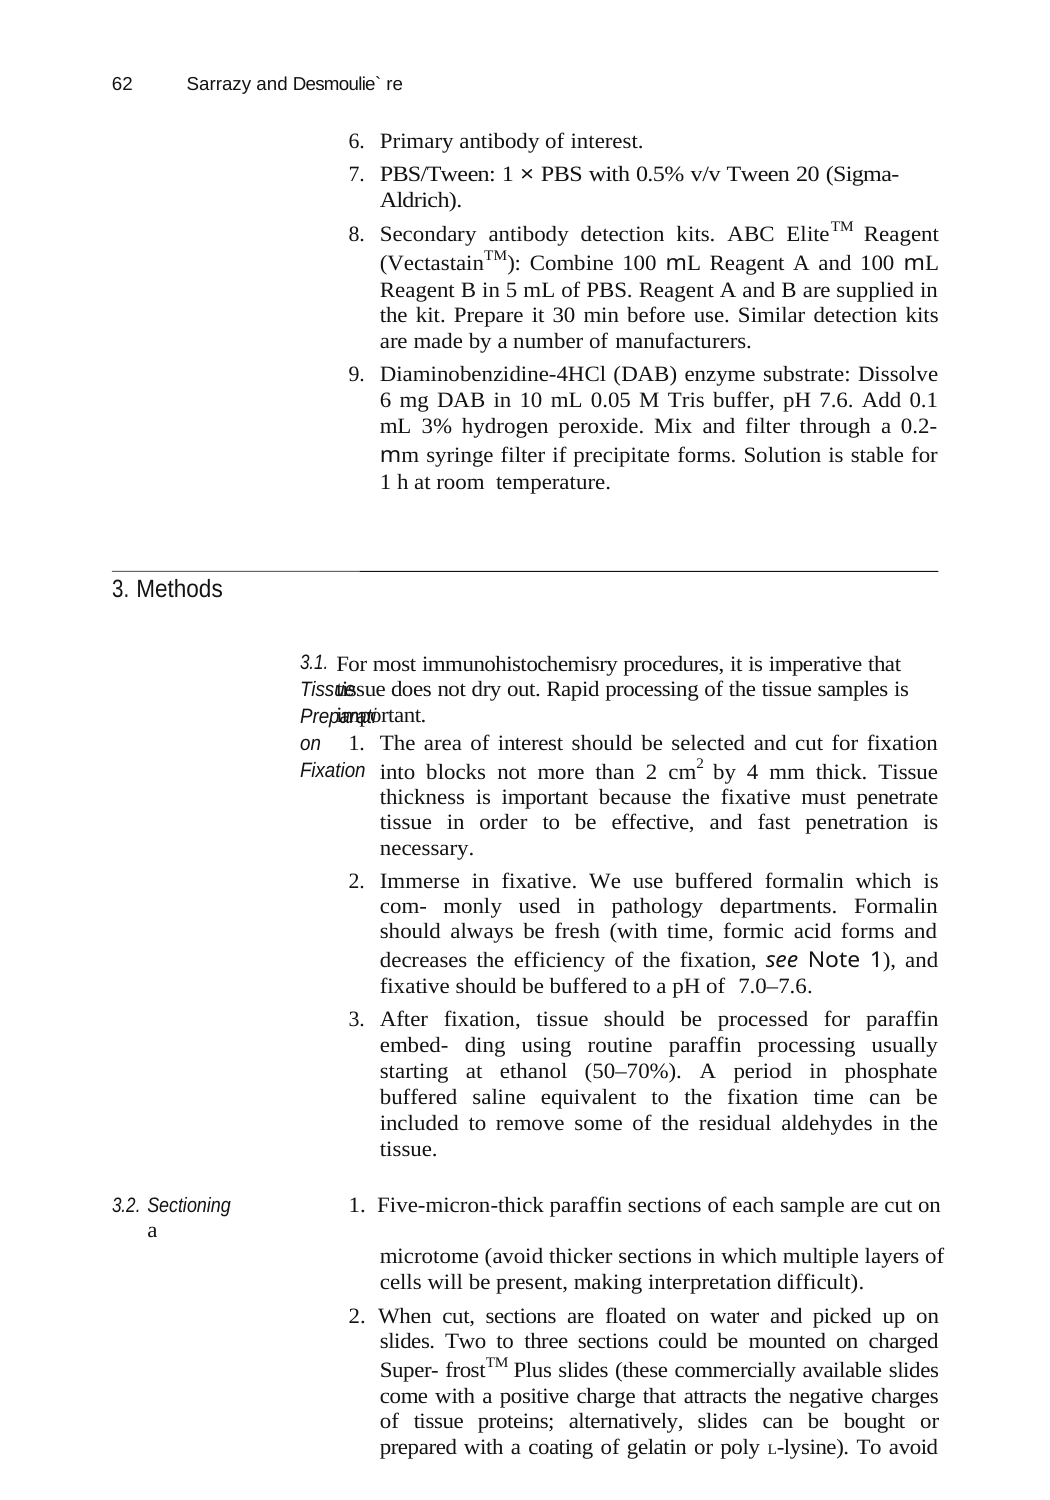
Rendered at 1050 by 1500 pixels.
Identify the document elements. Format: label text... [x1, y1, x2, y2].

list The area of interest should be selected and cut for fixation into blocks not more than 2 cm2 by 4 mm thick. Tissue thickness is important because the fixative must penetrate tissue in order to be effective, and fast penetration is necessary. [348, 730, 939, 860]
list Primary antibody of interest. [348, 128, 950, 153]
text microtome (avoid thicker sections in which multiple layers of cells will be present, making interpretation difficult). [379, 1243, 948, 1294]
subtitle Methods [112, 567, 950, 603]
list Sectioning 1. Five-micron-thick paraffin sections of each sample are cut on a [112, 1192, 950, 1243]
list Secondary antibody detection kits. ABC EliteTM Reagent (VectastainTM): Combine 100 mL Reagent A and 100 mL Reagent B in 5 mL of PBS. Reagent A and B are supplied in the kit. Prepare it 30 min before use. Similar detection kits are made by a number of manufacturers. [348, 217, 939, 353]
text For most immunohistochemisry procedures, it is imperative that tissue does not dry out. Rapid processing of the tissue samples is important. [336, 651, 950, 728]
list PBS/Tween: 1 × PBS with 0.5% v/v Tween 20 (Sigma-Aldrich). [348, 161, 950, 212]
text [348, 1303, 939, 1459]
text 62 Sarrazy and Desmoulie` re [112, 73, 950, 94]
list After fixation, tissue should be processed for paraffin embed- ding using routine paraffin processing usually starting at ethanol (50–70%). A period in phosphate buffered saline equivalent to the fixation time can be included to remove some of the residual aldehydes in the tissue. [348, 1006, 939, 1161]
list Diaminobenzidine-4HCl (DAB) enzyme substrate: Dissolve 6 mg DAB in 10 mL 0.05 M Tris buffer, pH 7.6. Add 0.1 mL 3% hydrogen peroxide. Mix and filter through a 0.2-mm syringe filter if precipitate forms. Solution is stable for 1 h at room temperature. [348, 361, 939, 494]
list Immerse in fixative. We use buffered formalin which is com- monly used in pathology departments. Formalin should always be fresh (with time, formic acid forms and decreases the efficiency of the fixation, see Note 1), and fixative should be buffered to a pH of 7.0–7.6. [348, 868, 939, 998]
